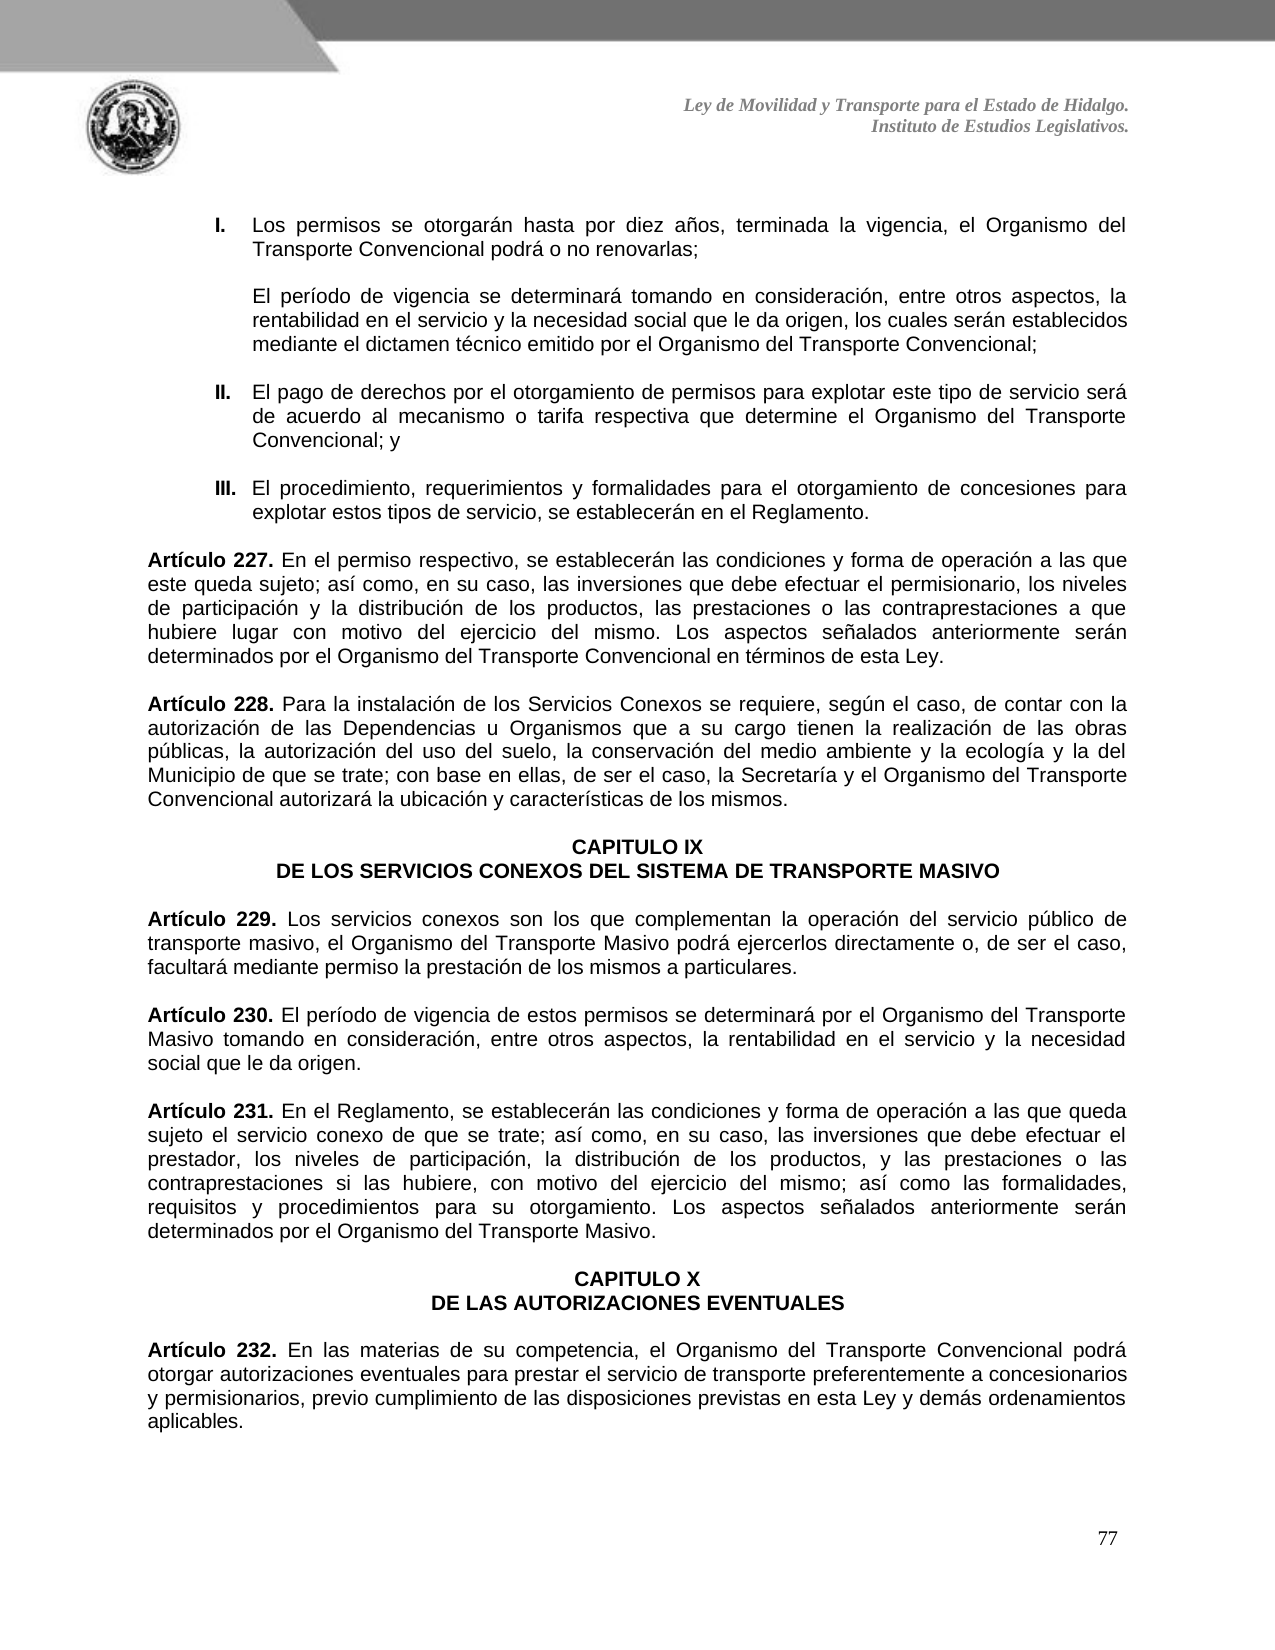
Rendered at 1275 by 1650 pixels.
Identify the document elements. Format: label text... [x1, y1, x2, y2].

text CAPITULO IX [410, 836, 866, 859]
list El procedimiento, requerimientos y formalidades para el otorgamiento de concesiones para explotar estos tipos de servicio, se establecerán en el Reglamento. [214, 476, 1127, 524]
picture [0, 0, 1275, 176]
list Los permisos se otorgarán hasta por diez años, terminada la vigencia, el Organismo del Transporte Convencional podrá o no renovarlas; [214, 213, 1128, 261]
text CAPITULO X [410, 1267, 866, 1291]
text Artículo 232. En las materias de su competencia, el Organismo del Transporte Convencional podrá otorgar autorizaciones eventuales para prestar el servicio de transporte preferentemente a concesionarios y permisionarios, previo cumplimiento de las disposiciones previstas en esta Ley y demás ordenamientos aplicables. [147, 1339, 1128, 1433]
text Artículo 231. En el Reglamento, se establecerán las condiciones y forma de operación a las que queda sujeto el servicio conexo de que se trate; así como, en su caso, las inversiones que debe efectuar el prestador, los niveles de participación, la distribución de los productos, y las prestaciones o las contraprestaciones si las hubiere, con motivo del ejercicio del mismo; así como las formalidades, requisitos y procedimientos para su otorgamiento. Los aspectos señalados anteriormente serán determinados por el Organismo del Transporte Masivo. [147, 1099, 1128, 1243]
text Artículo 230. El período de vigencia de estos permisos se determinará por el Organismo del Transporte Masivo tomando en consideración, entre otros aspectos, la rentabilidad en el servicio y la necesidad social que le da origen. [147, 1003, 1128, 1075]
text Artículo 229. Los servicios conexos son los que complementan la operación del servicio público de transporte masivo, el Organismo del Transporte Masivo podrá ejercerlos directamente o, de ser el caso, facultará mediante permiso la prestación de los mismos a particulares. [147, 907, 1128, 979]
text Artículo 227. En el permiso respectivo, se establecerán las condiciones y forma de operación a las que este queda sujeto; así como, en su caso, las inversiones que debe efectuar el permisionario, los niveles de participación y la distribución de los productos, las prestaciones o las contraprestaciones a que hubiere lugar con motivo del ejercicio del mismo. Los aspectos señalados anteriormente serán determinados por el Organismo del Transporte Convencional en términos de esta Ley. [147, 548, 1128, 668]
text El período de vigencia se determinará tomando en consideración, entre otros aspectos, la rentabilidad en el servicio y la necesidad social que le da origen, los cuales serán establecidos mediante el dictamen técnico emitido por el Organismo del Transporte Convencional; [252, 285, 1128, 356]
list El pago de derechos por el otorgamiento de permisos para explotar este tipo de servicio será de acuerdo al mecanismo o tarifa respectiva que determine el Organismo del Transporte Convencional; y [214, 380, 1128, 452]
text DE LOS SERVICIOS CONEXOS DEL SISTEMA DE TRANSPORTE MASIVO [151, 859, 1125, 883]
text Artículo 228. Para la instalación de los Servicios Conexos se requiere, según el caso, de contar con la autorización de las Dependencias u Organismos que a su cargo tienen la realización de las obras públicas, la autorización del uso del suelo, la conservación del medio ambiente y la ecología y la del Municipio de que se trate; con base en ellas, de ser el caso, la Secretaría y el Organismo del Transporte Convencional autorizará la ubicación y características de los mismos. [147, 691, 1128, 811]
text DE LAS AUTORIZACIONES EVENTUALES [410, 1291, 866, 1315]
